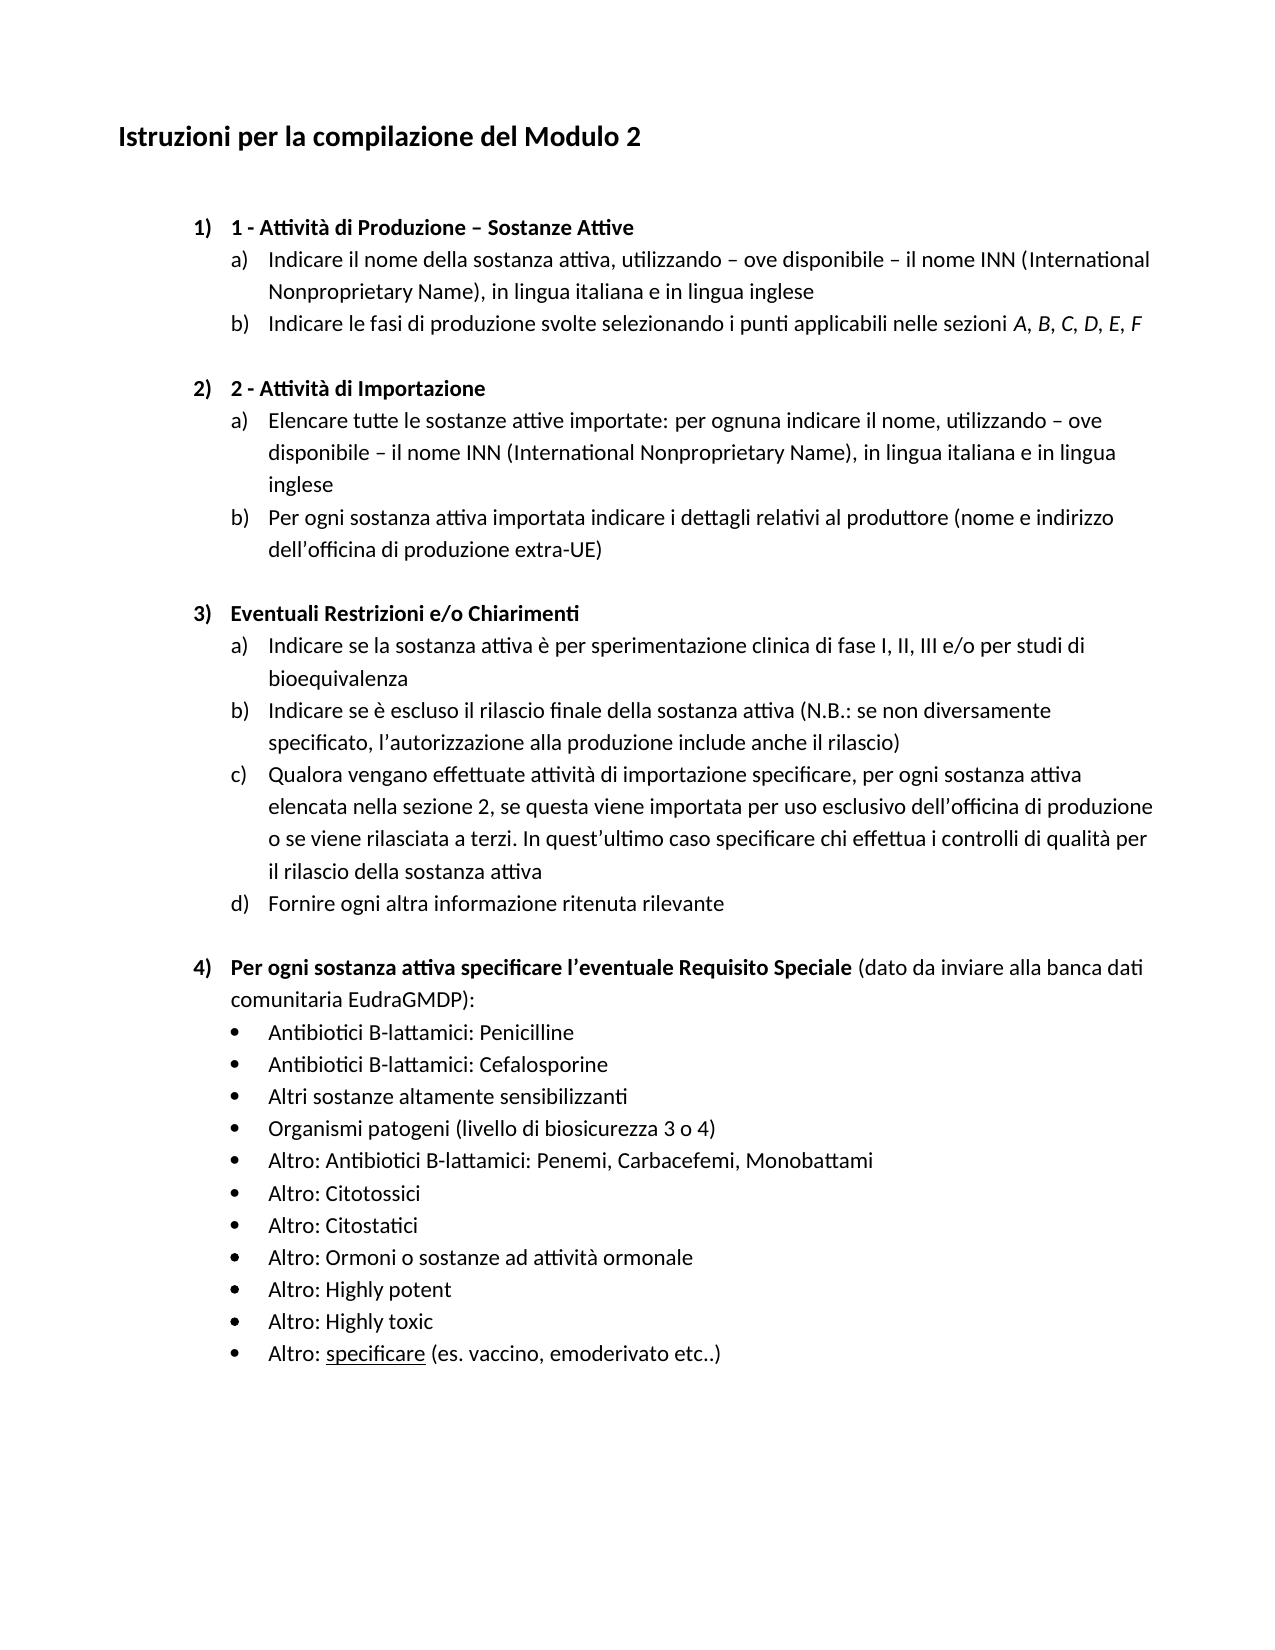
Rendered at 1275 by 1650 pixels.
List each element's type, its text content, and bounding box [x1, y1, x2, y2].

list Altro: Citotossici [231, 1179, 1157, 1207]
list Organismi patogeni (livello di biosicurezza 3 o 4) [231, 1114, 1157, 1142]
list Altro: specificare (es. vaccino, emoderivato etc..) [231, 1339, 1157, 1368]
list Per ogni sostanza attiva specificare l’eventuale Requisito Speciale (dato da inviare alla banca dati comunitaria EudraGMDP): [193, 953, 1157, 1013]
list 1 - Attività di Produzione – Sostanze Attive [193, 213, 1157, 241]
list Qualora vengano effettuate attività di importazione specificare, per ogni sostanza attiva elencata nella sezione 2, se questa viene importata per uso esclusivo dell’officina di produzione o se viene rilasciata a terzi. In quest’ultimo caso specificare chi effettua i controlli di qualità per il rilascio della sostanza attiva [231, 760, 1157, 885]
list Indicare le fasi di produzione svolte selezionando i punti applicabili nelle sezioni A, B, C, D, E, F [231, 309, 1157, 338]
list Altro: Citostatici [231, 1211, 1157, 1239]
list Eventuali Restrizioni e/o Chiarimenti [193, 599, 1157, 627]
list Indicare se la sostanza attiva è per sperimentazione clinica di fase I, II, III e/o per studi di bioequivalenza [231, 631, 1157, 692]
list 2 - Attività di Importazione [193, 374, 1157, 402]
list Altro: Antibiotici B-lattamici: Penemi, Carbacefemi, Monobattami [231, 1146, 1157, 1174]
list Altri sostanze altamente sensibilizzanti [231, 1082, 1157, 1110]
list Elencare tutte le sostanze attive importate: per ognuna indicare il nome, utilizzando – ove disponibile – il nome INN (International Nonproprietary Name), in lingua italiana e in lingua inglese [231, 406, 1157, 498]
list Antibiotici B-lattamici: Cefalosporine [231, 1050, 1157, 1078]
list Antibiotici B-lattamici: Penicilline [231, 1018, 1157, 1046]
list Altro: Ormoni o sostanze ad attività ormonale [231, 1243, 1157, 1271]
list Indicare il nome della sostanza attiva, utilizzando – ove disponibile – il nome INN (International Nonproprietary Name), in lingua italiana e in lingua inglese [231, 245, 1157, 305]
list Per ogni sostanza attiva importata indicare i dettagli relativi al produttore (nome e indirizzo dell’officina di produzione extra-UE) [231, 503, 1157, 563]
list Indicare se è escluso il rilascio finale della sostanza attiva (N.B.: se non diversamente specificato, l’autorizzazione alla produzione include anche il rilascio) [231, 696, 1157, 756]
list Fornire ogni altra informazione ritenuta rilevante [231, 889, 1157, 917]
list Altro: Highly potent [231, 1275, 1157, 1303]
text Istruzioni per la compilazione del Modulo 2 [118, 118, 1157, 154]
list Altro: Highly toxic [231, 1307, 1157, 1335]
